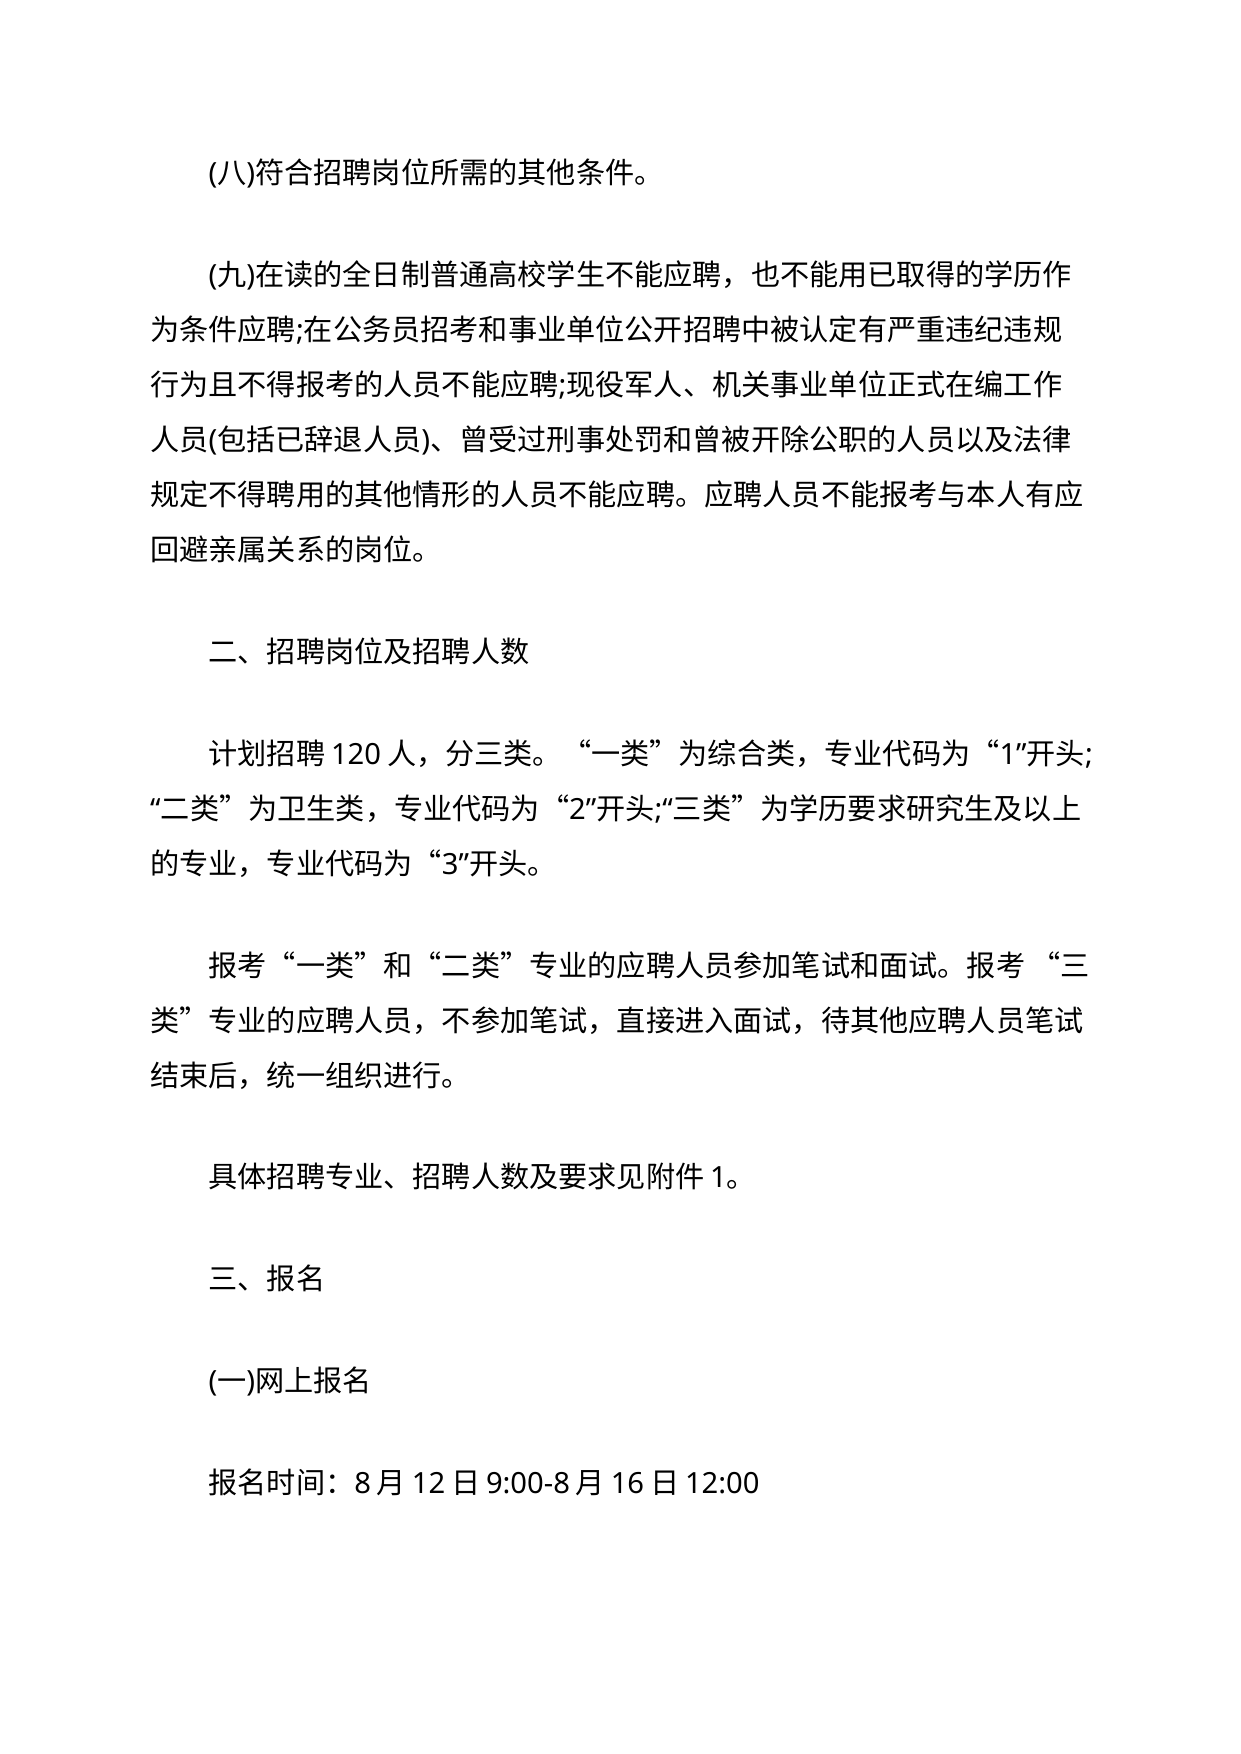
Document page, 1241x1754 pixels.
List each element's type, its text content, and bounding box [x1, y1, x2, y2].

text (一)网上报名 [150, 1358, 1090, 1400]
text 具体招聘专业、招聘人数及要求见附件1。 [150, 1154, 1090, 1196]
text 报名时间：8月12日9:00-8月16日12:00 [150, 1460, 1090, 1502]
text 三、报名 [150, 1256, 1090, 1298]
text (九)在读的全日制普通高校学生不能应聘，也不能用已取得的学历作为条件应聘;在公务员招考和事业单位公开招聘中被认定有严重违纪违规行为且不得报考的人员不能应聘;现役军人、机关事业单位正式在编工作人员(包括已辞退人员)、曾受过刑事处罚和曾被开除公职的人员以及法律规定不得聘用的其他情形的人员不能应聘。应聘人员不能报考与本人有应回避亲属关系的岗位。 [150, 252, 1090, 569]
text 计划招聘120人，分三类。“一类”为综合类，专业代码为“1”开头;“二类”为卫生类，专业代码为“2”开头;“三类”为学历要求研究生及以上的专业，专业代码为“3”开头。 [150, 730, 1090, 883]
text 报考“一类”和“二类”专业的应聘人员参加笔试和面试。报考 “三类”专业的应聘人员，不参加笔试，直接进入面试，待其他应聘人员笔试结束后，统一组织进行。 [150, 942, 1090, 1094]
text (八)符合招聘岗位所需的其他条件。 [150, 150, 1090, 192]
text 二、招聘岗位及招聘人数 [150, 629, 1090, 671]
